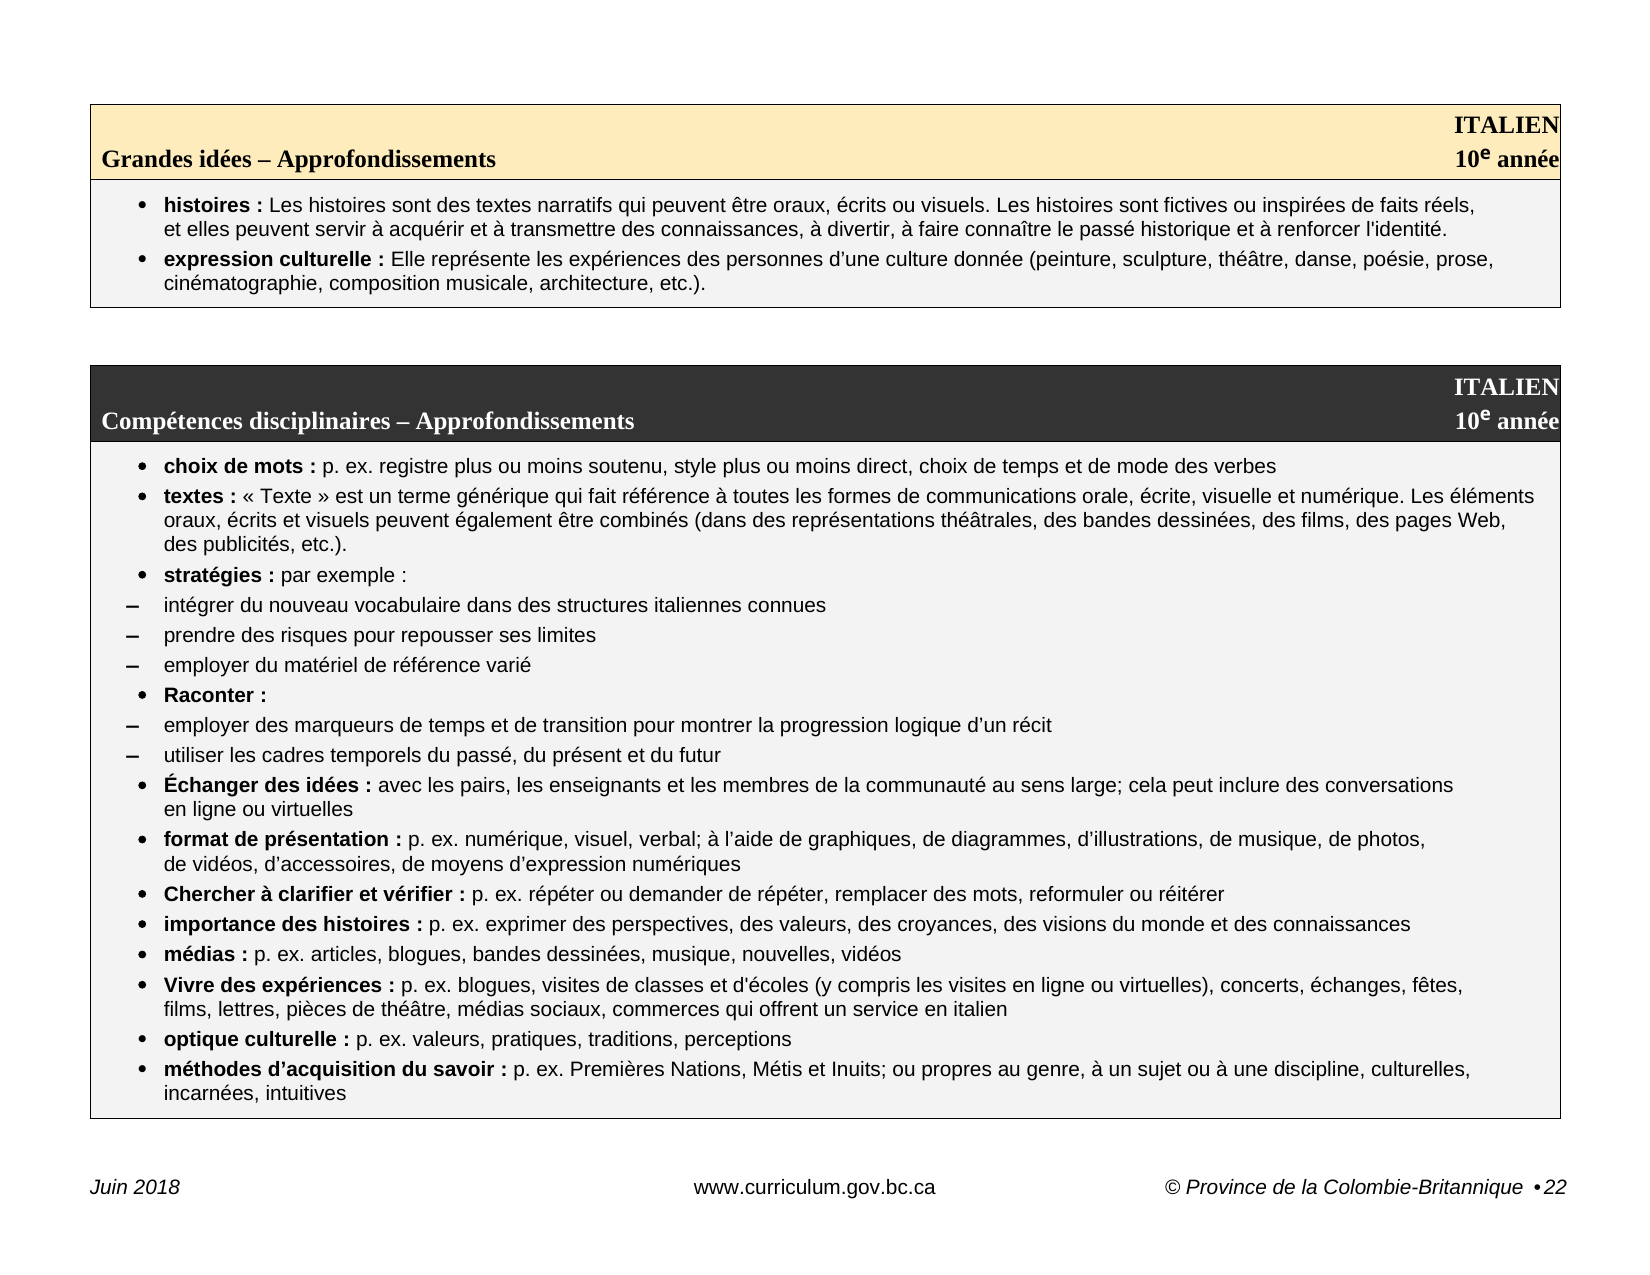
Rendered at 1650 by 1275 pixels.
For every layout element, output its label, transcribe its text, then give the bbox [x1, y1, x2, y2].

table_header ITALIEN Compétences disciplinaires – Approfondissements 10e année [91, 366, 1560, 441]
table_cell choix de mots : p. ex. registre plus ou moins soutenu, style plus ou moins direct, choix de temps et de mode des verbes textes : « Texte » est un terme générique qui fait référence à toutes les formes de communications orale, écrite, visuelle et numérique. Les éléments oraux, écrits et visuels peuvent également être combinés (dans des représentations théâtrales, des bandes dessinées, des films, des pages Web, des publicités, etc.). stratégies : par exemple : intégrer du nouveau vocabulaire dans des structures italiennes connues prendre des risques pour repousser ses limites employer du matériel de référence varié Raconter : employer des marqueurs de temps et de transition pour montrer la progression logique d’un récit utiliser les cadres temporels du passé, du présent et du futur Échanger des idées : avec les pairs, les enseignants et les membres de la communauté au sens large; cela peut inclure des conversations en ligne ou virtuelles format de présentation : p. ex. numérique, visuel, verbal; à l’aide de graphiques, de diagrammes, d’illustrations, de musique, de photos, de vidéos, d’accessoires, de moyens d’expression numériques Chercher à clarifier et vérifier : p. ex. répéter ou demander de répéter, remplacer des mots, reformuler ou réitérer importance des histoires : p. ex. exprimer des perspectives, des valeurs, des croyances, des visions du monde et des connaissances médias : p. ex. articles, blogues, bandes dessinées, musique, nouvelles, vidéos Vivre des expériences : p. ex. blogues, visites de classes et d'écoles (y compris les visites en ligne ou virtuelles), concerts, échanges, fêtes, films, lettres, pièces de théâtre, médias sociaux, commerces qui offrent un service en italien optique culturelle : p. ex. valeurs, pratiques, traditions, perceptions méthodes d’acquisition du savoir : p. ex. Premières Nations, Métis et Inuits; ou propres au genre, à un sujet ou à une discipline, culturelles, incarnées, intuitives [91, 442, 1560, 1118]
table_header ITALIEN Grandes idées – Approfondissements 10e année [91, 105, 1560, 179]
table_cell histoires : Les histoires sont des textes narratifs qui peuvent être oraux, écrits ou visuels. Les histoires sont fictives ou inspirées de faits réels, et elles peuvent servir à acquérir et à transmettre des connaissances, à divertir, à faire connaître le passé historique et à renforcer l'identité. expression culturelle : Elle représente les expériences des personnes d’une culture donnée (peinture, sculpture, théâtre, danse, poésie, prose, cinématographie, composition musicale, architecture, etc.). [91, 180, 1560, 307]
